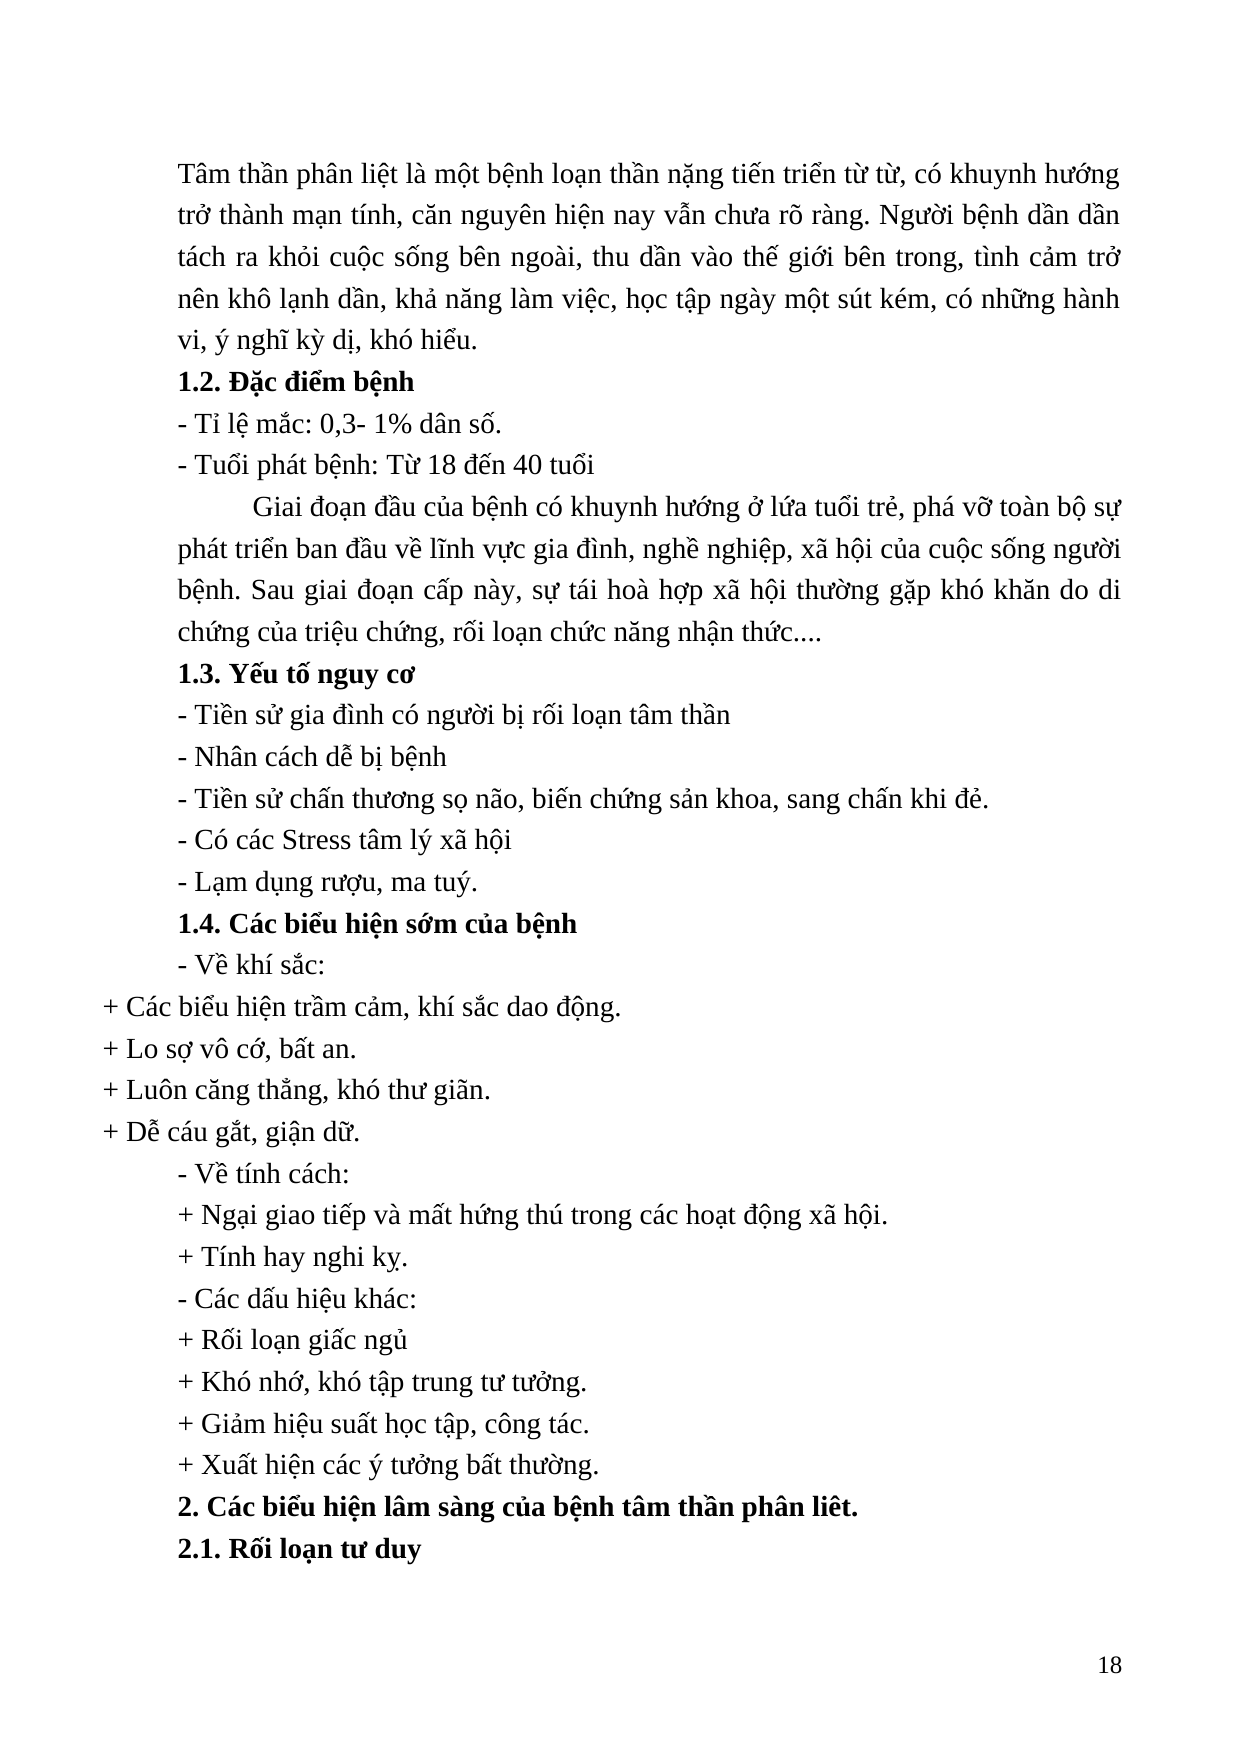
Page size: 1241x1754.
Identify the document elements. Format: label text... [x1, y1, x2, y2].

text + Luôn căng thẳng, khó thư giãn. [102, 1064, 1122, 1106]
text - Lạm dụng rượu, ma tuý. [177, 856, 1122, 898]
text 1.4. Các biểu hiện sớm của bệnh [177, 898, 1122, 939]
text - Nhân cách dễ bị bệnh [177, 731, 1122, 773]
text 1.3. Yếu tố nguy cơ [177, 648, 1122, 689]
text - Tuổi phát bệnh: Từ 18 đến 40 tuổi [177, 439, 1122, 481]
text + Rối loạn giấc ngủ [177, 1314, 1122, 1356]
text + Khó nhớ, khó tập trung tư tưởng. [177, 1356, 1122, 1398]
text Giai đoạn đầu của bệnh có khuynh hướng ở lứa tuổi trẻ, phá vỡ toàn bộ sự phát triển ban đầu về lĩnh vực gia đình, nghề nghiệp, xã hội của cuộc sống người bệnh. Sau giai đoạn cấp này, sự tái hoà hợp xã hội thường gặp khó khăn do di chứng của triệu chứng, rối loạn chức năng nhận thức.... [177, 481, 1122, 648]
text 2.1. Rối loạn tư duy [177, 1523, 1122, 1564]
text 2. Các biểu hiện lâm sàng của bệnh tâm thần phân liêt. [177, 1481, 1122, 1523]
text Tâm thần phân liệt là một bệnh loạn thần nặng tiến triển từ từ, có khuynh hướng trở thành mạn tính, căn nguyên hiện nay vẫn chưa rõ ràng. Người bệnh dần dần tách ra khỏi cuộc sống bên ngoài, thu dần vào thế giới bên trong, tình cảm trở nên khô lạnh dần, khả năng làm việc, học tập ngày một sút kém, có những hành vi, ý nghĩ kỳ dị, khó hiểu. [177, 148, 1122, 356]
text - Các dấu hiệu khác: [177, 1273, 1122, 1314]
text + Dễ cáu gắt, giận dữ. [102, 1106, 1122, 1148]
text 1.2. Đặc điểm bệnh [177, 356, 1122, 398]
text - Tỉ lệ mắc: 0,3- 1% dân số. [177, 398, 1122, 439]
text - Về tính cách: [177, 1148, 1122, 1189]
text - Tiền sử chấn thương sọ não, biến chứng sản khoa, sang chấn khi đẻ. [177, 773, 1122, 814]
text + Các biểu hiện trầm cảm, khí sắc dao động. [102, 981, 1122, 1023]
text + Xuất hiện các ý tưởng bất thường. [177, 1439, 1122, 1481]
text + Giảm hiệu suất học tập, công tác. [177, 1398, 1122, 1439]
text - Có các Stress tâm lý xã hội [177, 814, 1122, 856]
text - Về khí sắc: [177, 939, 1122, 981]
text - Tiền sử gia đình có người bị rối loạn tâm thần [177, 689, 1122, 731]
text + Tính hay nghi kỵ. [177, 1231, 1122, 1273]
text + Ngại giao tiếp và mất hứng thú trong các hoạt động xã hội. [177, 1189, 1122, 1231]
text + Lo sợ vô cớ, bất an. [102, 1023, 1122, 1064]
